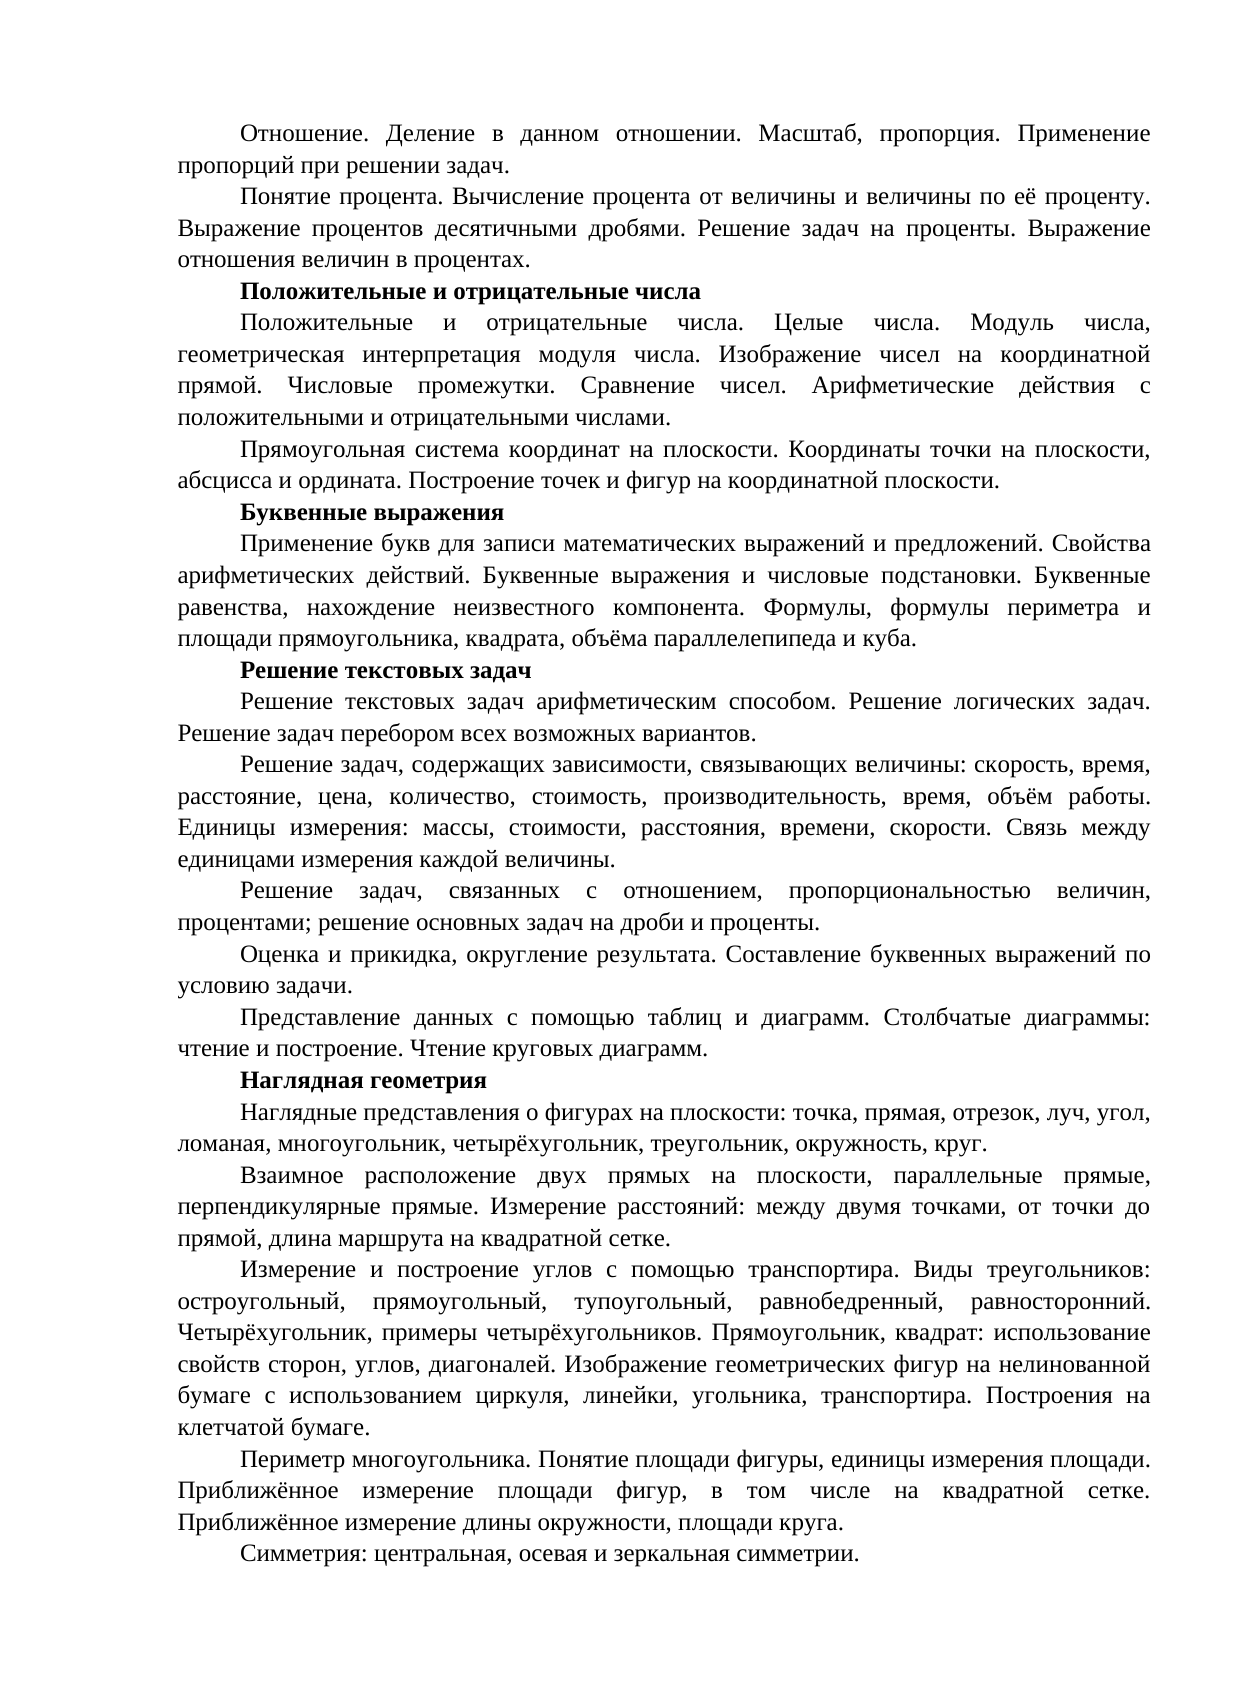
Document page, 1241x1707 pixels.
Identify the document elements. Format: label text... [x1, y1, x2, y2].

text Измерение и построение углов с помощью транспортира. Виды треугольников: остроугольный, прямоугольный, тупоугольный, равнобедренный, равносторонний. Четырёхугольник, примеры четырёхугольников. Прямоугольник, квадрат: использование свойств сторон, углов, диагоналей. Изображение геометрических фигур на нелинованной бумаге с использованием циркуля, линейки, угольника, транспортира. Построения на клетчатой бумаге. [177, 1254, 1152, 1441]
text Отношение. Деление в данном отношении. Масштаб, пропорция. Применение пропорций при решении задач. [177, 118, 1152, 178]
text Решение текстовых задач [177, 655, 1152, 683]
text Представление данных с помощью таблиц и диаграмм. Столбчатые диаграммы: чтение и построение. Чтение круговых диаграмм. [177, 1002, 1152, 1062]
text Прямоугольная система координат на плоскости. Координаты точки на плоскости, абсцисса и ордината. Построение точек и фигур на координатной плоскости. [177, 434, 1152, 494]
text Положительные и отрицательные числа [177, 276, 1152, 305]
text Периметр многоугольника. Понятие площади фигуры, единицы измерения площади. Приближённое измерение площади фигур, в том числе на квадратной сетке. Приближённое измерение длины окружности, площади круга. [177, 1444, 1152, 1536]
text Понятие процента. Вычисление процента от величины и величины по её проценту. Выражение процентов десятичными дробями. Решение задач на проценты. Выражение отношения величин в процентах. [177, 181, 1152, 273]
text Наглядные представления о фигурах на плоскости: точка, прямая, отрезок, луч, угол, ломаная, многоугольник, четырёхугольник, треугольник, окружность, круг. [177, 1097, 1152, 1157]
text Оценка и прикидка, округление результата. Составление буквенных выражений по условию задачи. [177, 939, 1152, 999]
text Взаимное расположение двух прямых на плоскости, параллельные прямые, перпендикулярные прямые. Измерение расстояний: между двумя точками, от точки до прямой, длина маршрута на квадратной сетке. [177, 1160, 1152, 1252]
text Положительные и отрицательные числа. Целые числа. Модуль числа, геометрическая интерпретация модуля числа. Изображение чисел на координатной прямой. Числовые промежутки. Сравнение чисел. Арифметические действия с положительными и отрицательными числами. [177, 307, 1152, 431]
text Решение задач, связанных с отношением, пропорциональностью величин, процентами; решение основных задач на дроби и проценты. [177, 876, 1152, 936]
text Применение букв для записи математических выражений и предложений. Свойства арифметических действий. Буквенные выражения и числовые подстановки. Буквенные равенства, нахождение неизвестного компонента. Формулы, формулы периметра и площади прямоугольника, квадрата, объёма параллелепипеда и куба. [177, 528, 1152, 652]
text Решение задач, содержащих зависимости, связывающих величины: скорость, время, расстояние, цена, количество, стоимость, производительность, время, объём работы. Единицы измерения: массы, стоимости, расстояния, времени, скорости. Связь между единицами измерения каждой величины. [177, 749, 1152, 873]
text Решение текстовых задач арифметическим способом. Решение логических задач. Решение задач перебором всех возможных вариантов. [177, 686, 1152, 747]
text Буквенные выражения [177, 497, 1152, 526]
text Симметрия: центральная, осевая и зеркальная симметрии. [177, 1538, 1152, 1567]
text Наглядная геометрия [177, 1065, 1152, 1094]
